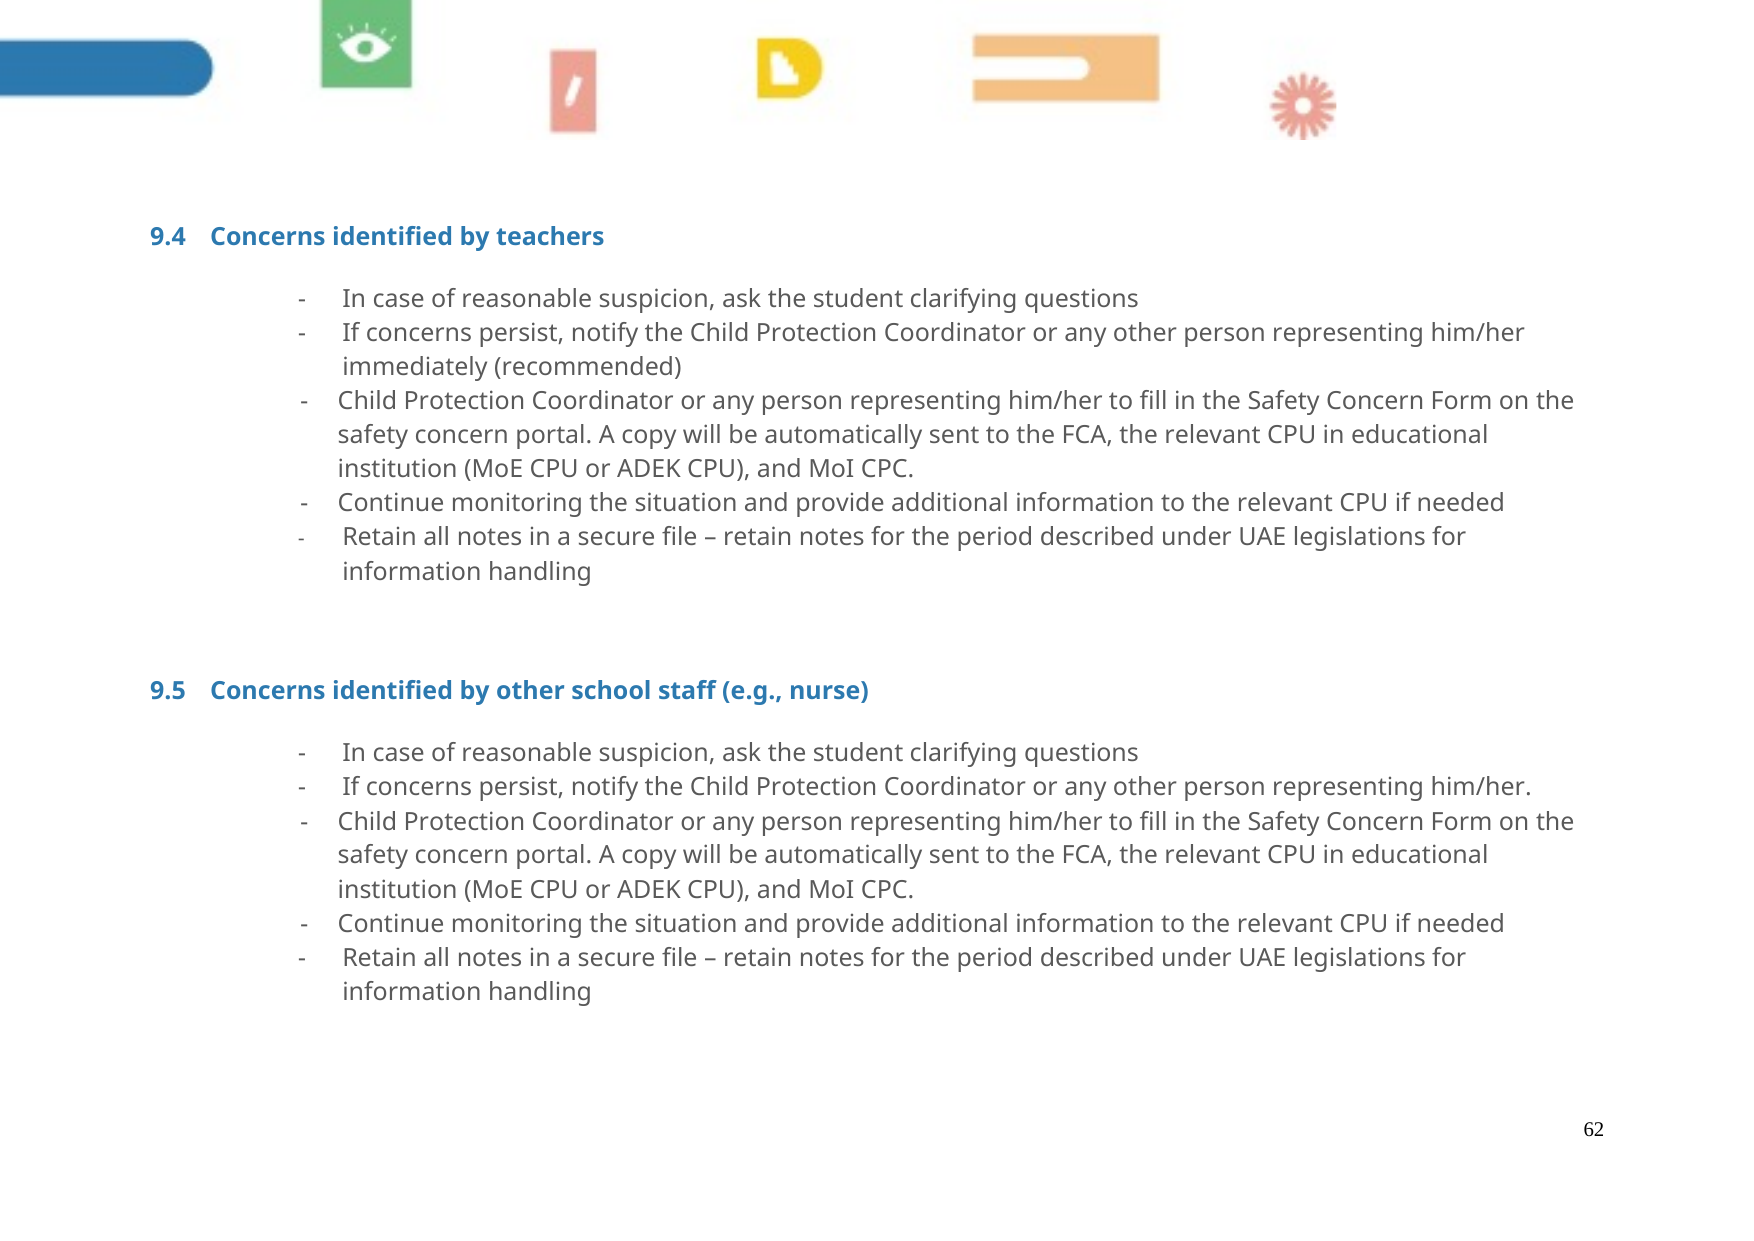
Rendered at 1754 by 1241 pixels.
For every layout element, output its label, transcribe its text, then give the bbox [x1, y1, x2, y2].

picture [0, 0, 1337, 140]
list Continue monitoring the situation and provide additional information to the relevant CPU if needed [300, 905, 1604, 939]
subtitle Concerns identified by teachers [150, 218, 1604, 252]
subtitle Concerns identified by other school staff (e.g., nurse) [150, 672, 1604, 707]
list If concerns persist, notify the Child Protection Coordinator or any other person representing him/her. [298, 769, 1604, 803]
list Child Protection Coordinator or any person representing him/her to fill in the Safety Concern Form on the safety concern portal. A copy will be automatically sent to the FCA, the relevant CPU in educational institution (MoE CPU or ADEK CPU), and MoI CPC. [300, 803, 1604, 905]
list In case of reasonable suspicion, ask the student clarifying questions [298, 281, 1604, 315]
list Child Protection Coordinator or any person representing him/her to fill in the Safety Concern Form on the safety concern portal. A copy will be automatically sent to the FCA, the relevant CPU in educational institution (MoE CPU or ADEK CPU), and MoI CPC. [300, 383, 1604, 485]
list If concerns persist, notify the Child Protection Coordinator or any other person representing him/her immediately (recommended) [298, 315, 1604, 383]
list Continue monitoring the situation and provide additional information to the relevant CPU if needed [300, 485, 1604, 519]
list Retain all notes in a secure file – retain notes for the period described under UAE legislations for information handling [298, 519, 1604, 587]
list Retain all notes in a secure file – retain notes for the period described under UAE legislations for information handling [298, 939, 1604, 1007]
list In case of reasonable suspicion, ask the student clarifying questions [298, 735, 1604, 769]
